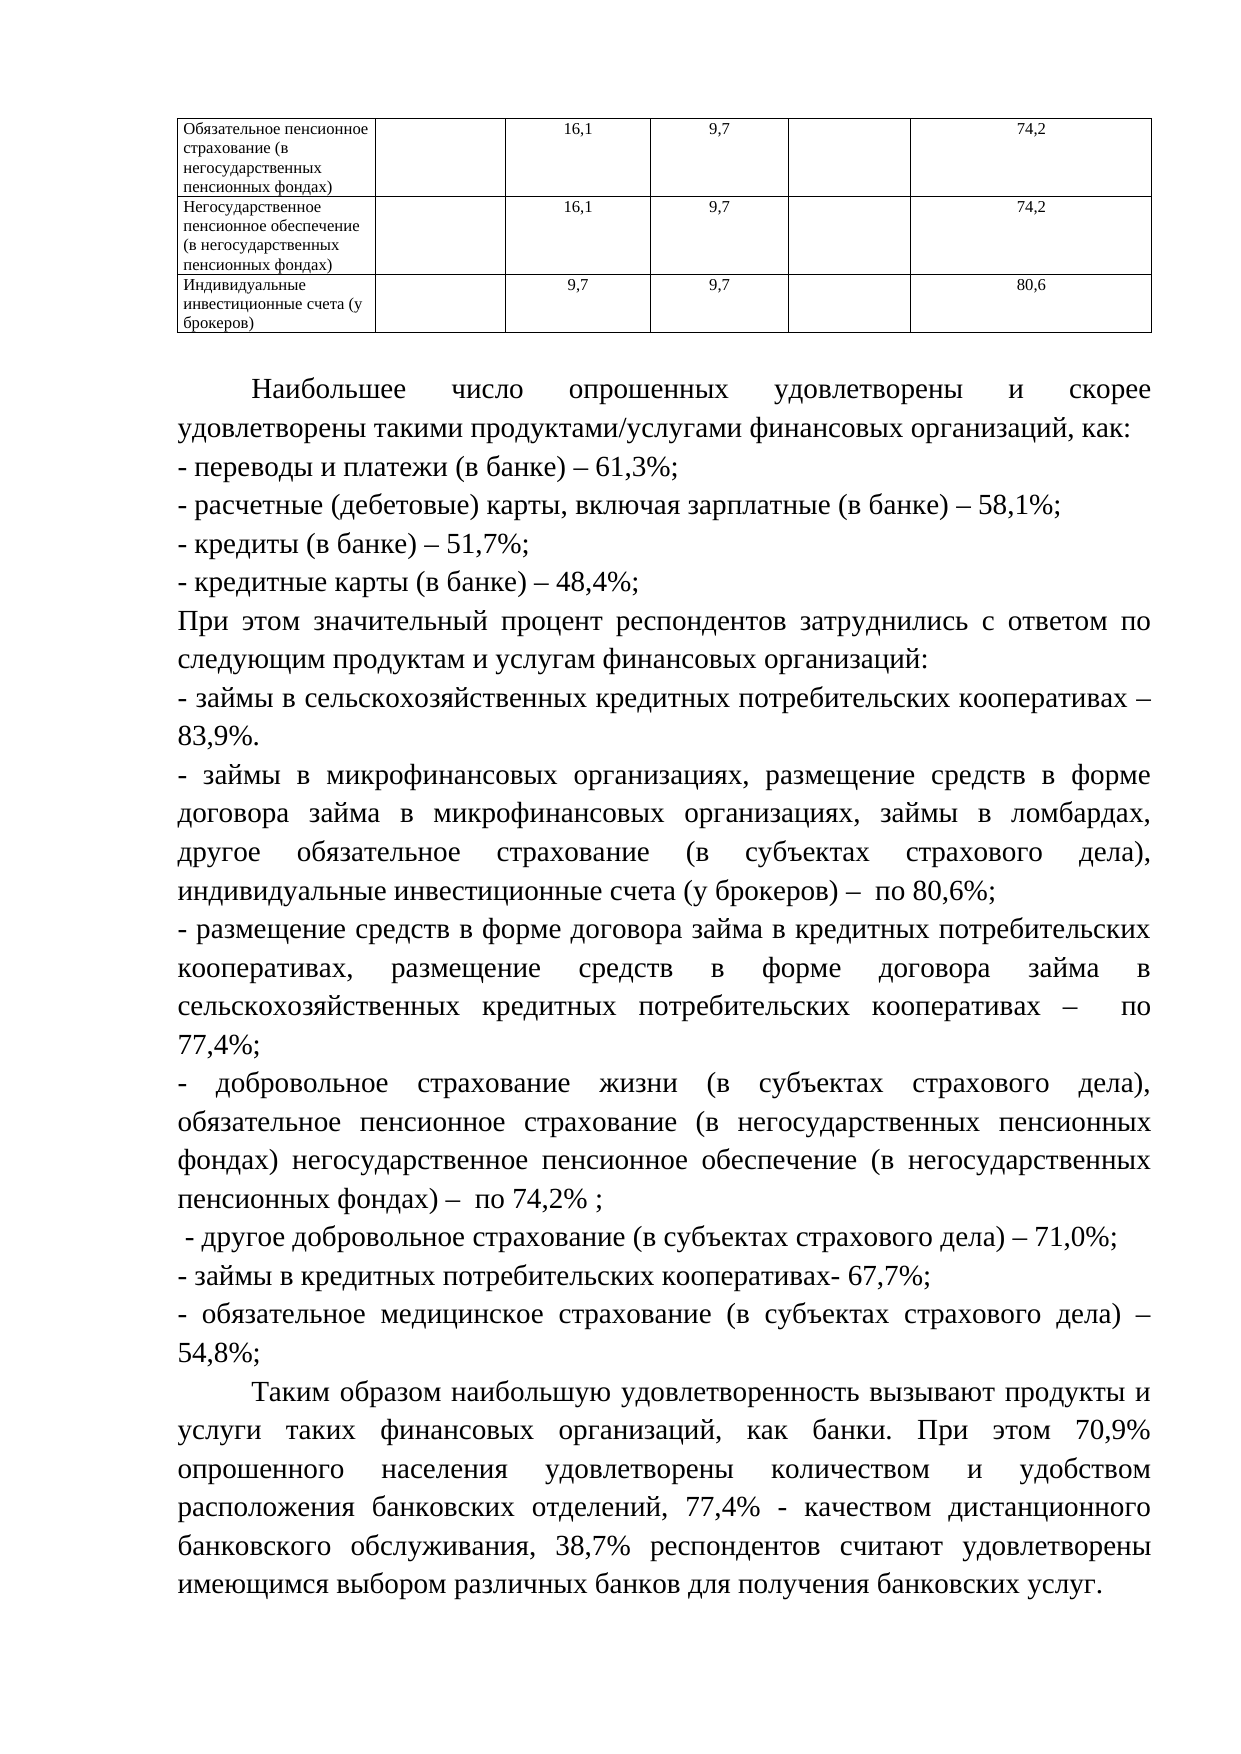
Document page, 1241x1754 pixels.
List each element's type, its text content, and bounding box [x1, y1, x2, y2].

table_cell [376, 275, 505, 332]
text - обязательное медицинское страхование (в субъектах страхового дела) – 54,8%; [177, 1297, 1152, 1369]
table_cell 9,7 [651, 275, 788, 332]
text Наибольшее число опрошенных удовлетворены и скорее удовлетворены такими продуктами/услугами финансовых организаций, как: [177, 372, 1152, 444]
table_cell [376, 197, 505, 273]
table_cell [376, 119, 505, 196]
text - добровольное страхование жизни (в субъектах страхового дела), обязательное пенсионное страхование (в негосударственных пенсионных фондах) негосударственное пенсионное обеспечение (в негосударственных пенсионных фондах) – по 74,2% ; [177, 1065, 1152, 1214]
text - займы в кредитных потребительских кооперативах- 67,7%; [177, 1258, 1152, 1292]
text Таким образом наибольшую удовлетворенность вызывают продукты и услуги таких финансовых организаций, как банки. При этом 70,9% опрошенного населения удовлетворены количеством и удобством расположения банковских отделений, 77,4% - качеством дистанционного банковского обслуживания, 38,7% респондентов считают удовлетворены имеющимся выбором различных банков для получения банковских услуг. [177, 1374, 1152, 1600]
text - размещение средств в форме договора займа в кредитных потребительских кооперативах, размещение средств в форме договора займа в сельскохозяйственных кредитных потребительских кооперативах – по 77,4%; [177, 911, 1152, 1060]
table_cell 9,7 [506, 275, 650, 332]
table_cell Индивидуальные инвестиционные счета (у брокеров) [178, 275, 375, 332]
text - расчетные (дебетовые) карты, включая зарплатные (в банке) – 58,1%; [177, 487, 1152, 521]
table_cell Обязательное пенсионное страхование (в негосударственных пенсионных фондах) [178, 119, 375, 196]
text - займы в микрофинансовых организациях, размещение средств в форме договора займа в микрофинансовых организациях, займы в ломбардах, другое обязательное страхование (в субъектах страхового дела), индивидуальные инвестиционные счета (у брокеров) – по 80,6%; [177, 757, 1152, 906]
table_cell 74,2 [911, 197, 1151, 273]
text - кредиты (в банке) – 51,7%; [177, 526, 1152, 559]
table_cell 74,2 [911, 119, 1151, 196]
table_cell 9,7 [651, 119, 788, 196]
text - другое добровольное страхование (в субъектах страхового дела) – 71,0%; [177, 1219, 1152, 1253]
table_cell 16,1 [506, 119, 650, 196]
table_cell 80,6 [911, 275, 1151, 332]
text - кредитные карты (в банке) – 48,4%; [177, 564, 1152, 598]
text При этом значительный процент респондентов затруднились с ответом по следующим продуктам и услугам финансовых организаций: [177, 603, 1152, 675]
table_cell [789, 197, 910, 273]
text - переводы и платежи (в банке) – 61,3%; [177, 449, 1152, 482]
text - займы в сельскохозяйственных кредитных потребительских кооперативах – 83,9%. [177, 680, 1152, 752]
table_cell [789, 275, 910, 332]
table_cell Негосударственное пенсионное обеспечение (в негосударственных пенсионных фондах) [178, 197, 375, 273]
table_cell 16,1 [506, 197, 650, 273]
table_cell [789, 119, 910, 196]
table_cell 9,7 [651, 197, 788, 273]
